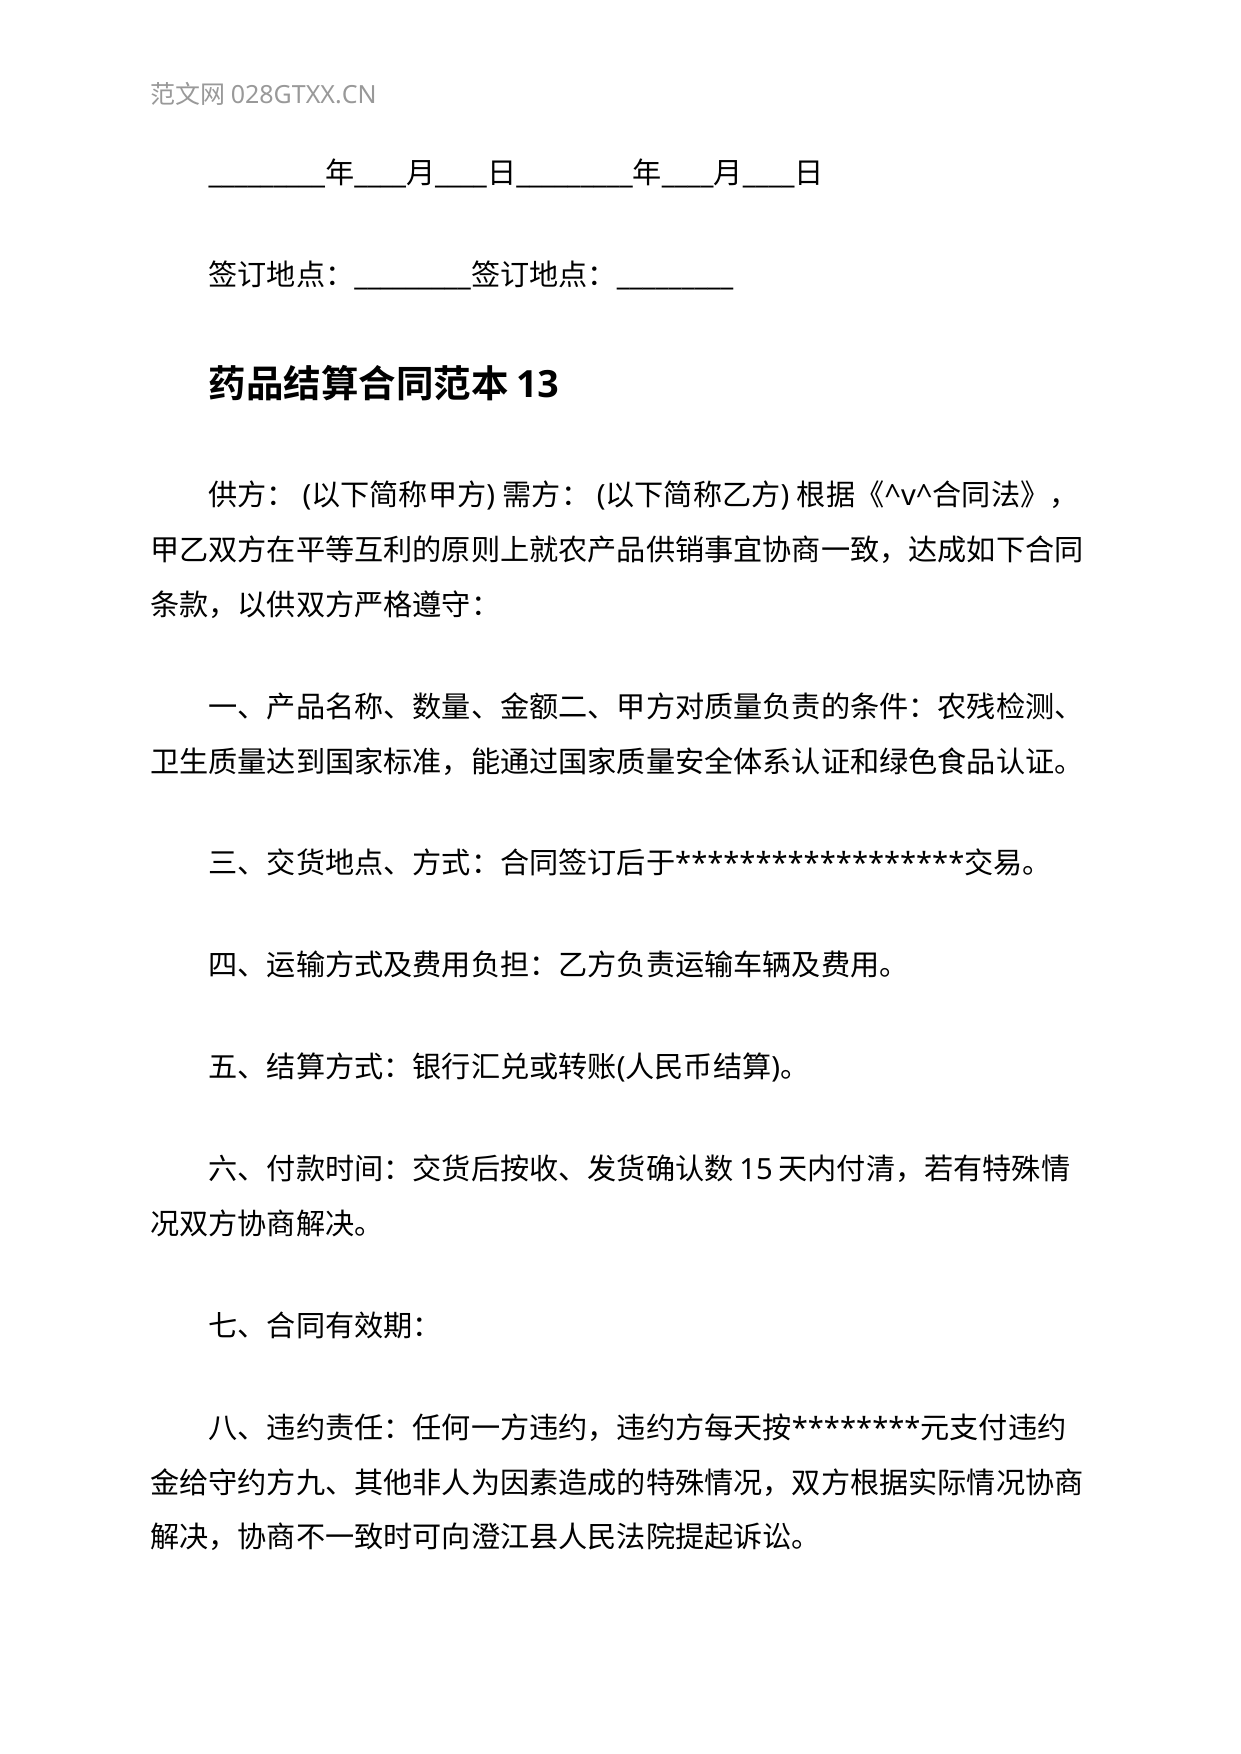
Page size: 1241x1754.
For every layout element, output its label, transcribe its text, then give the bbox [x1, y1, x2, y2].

text 三、交货地点、方式：合同签订后于******************交易。 [150, 840, 1090, 882]
text 一、产品名称、数量、金额二、甲方对质量负责的条件：农残检测、卫生质量达到国家标准，能通过国家质量安全体系认证和绿色食品认证。 [150, 683, 1090, 780]
text 供方： (以下简称甲方) 需方： (以下简称乙方) 根据《^v^合同法》，甲乙双方在平等互利的原则上就农产品供销事宜协商一致，达成如下合同条款，以供双方严格遵守： [150, 472, 1090, 624]
text 八、违约责任：任何一方违约，违约方每天按********元支付违约金给守约方九、其他非人为因素造成的特殊情况，双方根据实际情况协商解决，协商不一致时可向澄江县人民法院提起诉讼。 [150, 1404, 1090, 1556]
text 四、运输方式及费用负担：乙方负责运输车辆及费用。 [150, 942, 1090, 984]
text 六、付款时间：交货后按收、发货确认数15天内付清，若有特殊情况双方协商解决。 [150, 1146, 1090, 1243]
text 五、结算方式：银行汇兑或转账(人民币结算)。 [150, 1044, 1090, 1086]
text 药品结算合同范本13 [150, 354, 1090, 408]
text 七、合同有效期： [150, 1302, 1090, 1345]
text 签订地点：_________签订地点：_________ [150, 252, 1090, 294]
text _________年____月____日_________年____月____日 [150, 150, 1090, 192]
